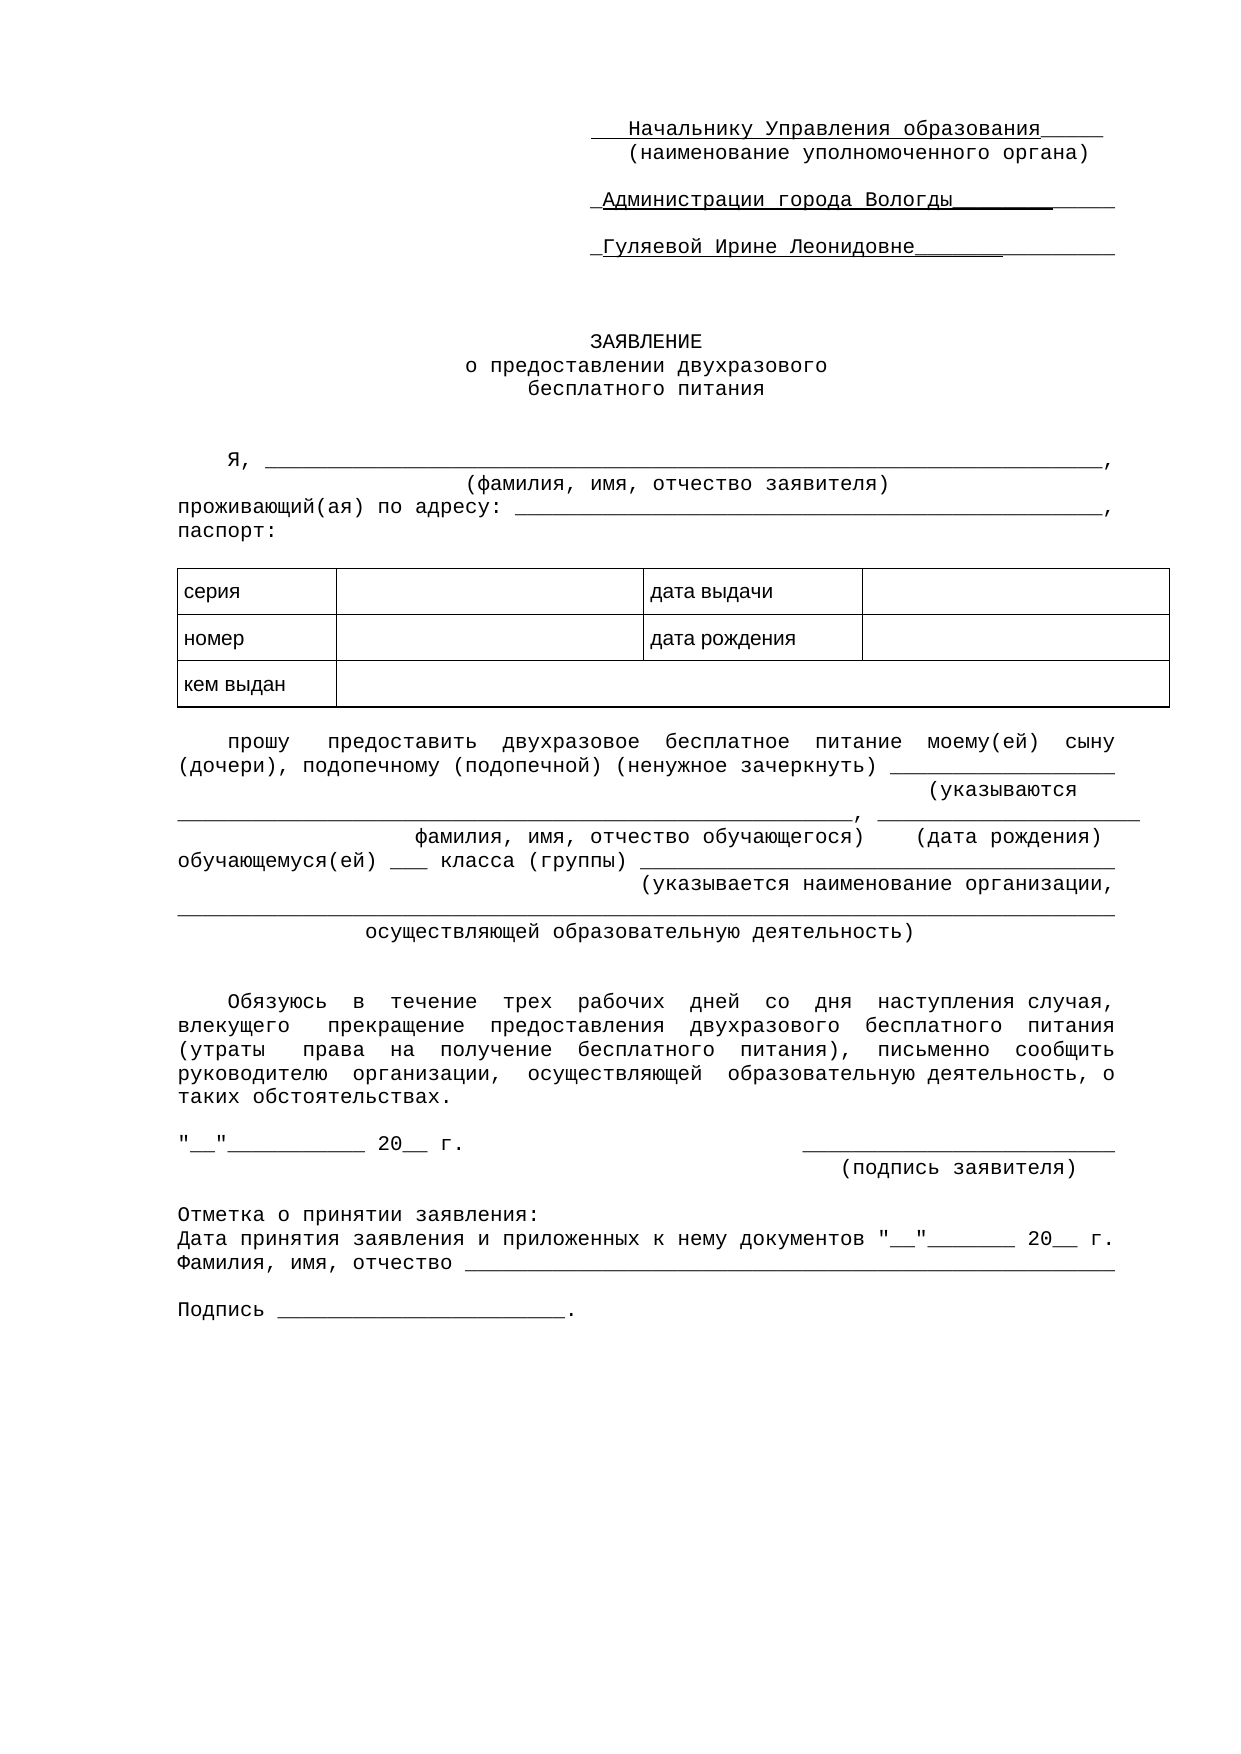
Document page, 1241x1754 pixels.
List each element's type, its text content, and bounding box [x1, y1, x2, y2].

text проживающий(ая) по адресу: _______________________________________________, [177, 496, 1152, 520]
text фамилия, имя, отчество обучающегося) (дата рождения) [177, 826, 1152, 850]
text (наименование уполномоченного органа) [177, 142, 1152, 165]
table_header [337, 569, 643, 614]
text (указываются [177, 779, 1152, 802]
text влекущего прекращение предоставления двухразового бесплатного питания [177, 1015, 1152, 1039]
text обучающемуся(ей) ___ класса (группы) ______________________________________ [177, 850, 1152, 873]
table_cell дата рождения [644, 615, 862, 660]
table_cell [337, 661, 1169, 706]
text ЗАЯВЛЕНИЕ [177, 331, 1152, 354]
text бесплатного питания [177, 378, 1152, 402]
text (указывается наименование организации, [177, 873, 1152, 897]
table_cell [863, 615, 1169, 660]
text Обязуюсь в течение трех рабочих дней со дня наступления случая, [177, 992, 1152, 1015]
text осуществляющей образовательную деятельность) [177, 921, 1152, 944]
text (утраты права на получение бесплатного питания), письменно сообщить [177, 1039, 1152, 1062]
text Отметка о принятии заявления: [177, 1204, 1152, 1228]
text таких обстоятельствах. [177, 1086, 1152, 1110]
text руководителю организации, осуществляющей образовательную деятельность, о [177, 1062, 1152, 1086]
text прошу предоставить двухразовое бесплатное питание моему(ей) сыну [177, 731, 1152, 755]
text о предоставлении двухразового [177, 354, 1152, 378]
text ___________________________________________________________________________ [177, 897, 1152, 921]
text _Гуляевой Ирине Леонидовне________________ [177, 236, 1152, 260]
text Начальнику Управления образования_____ [177, 118, 1152, 142]
table_cell [337, 615, 643, 660]
table_cell кем выдан [178, 661, 336, 706]
text (подпись заявителя) [177, 1157, 1152, 1181]
table_header серия [178, 569, 336, 614]
text (дочери), подопечному (подопечной) (ненужное зачеркнуть) __________________ [177, 755, 1152, 779]
text паспорт: [177, 520, 1152, 544]
text _Администрации города Вологды_____________ [177, 189, 1152, 213]
text Я, ___________________________________________________________________, [177, 449, 1152, 473]
table_header дата выдачи [644, 569, 862, 614]
table_cell номер [178, 615, 336, 660]
text "__"___________ 20__ г. _________________________ [177, 1133, 1152, 1157]
text ______________________________________________________, _____________________ [177, 802, 1152, 826]
text (фамилия, имя, отчество заявителя) [177, 473, 1152, 496]
table_header [863, 569, 1169, 614]
text Подпись _______________________. [177, 1299, 1152, 1323]
text Дата принятия заявления и приложенных к нему документов "__"_______ 20__ г. [177, 1228, 1152, 1252]
text Фамилия, имя, отчество ____________________________________________________ [177, 1252, 1152, 1275]
